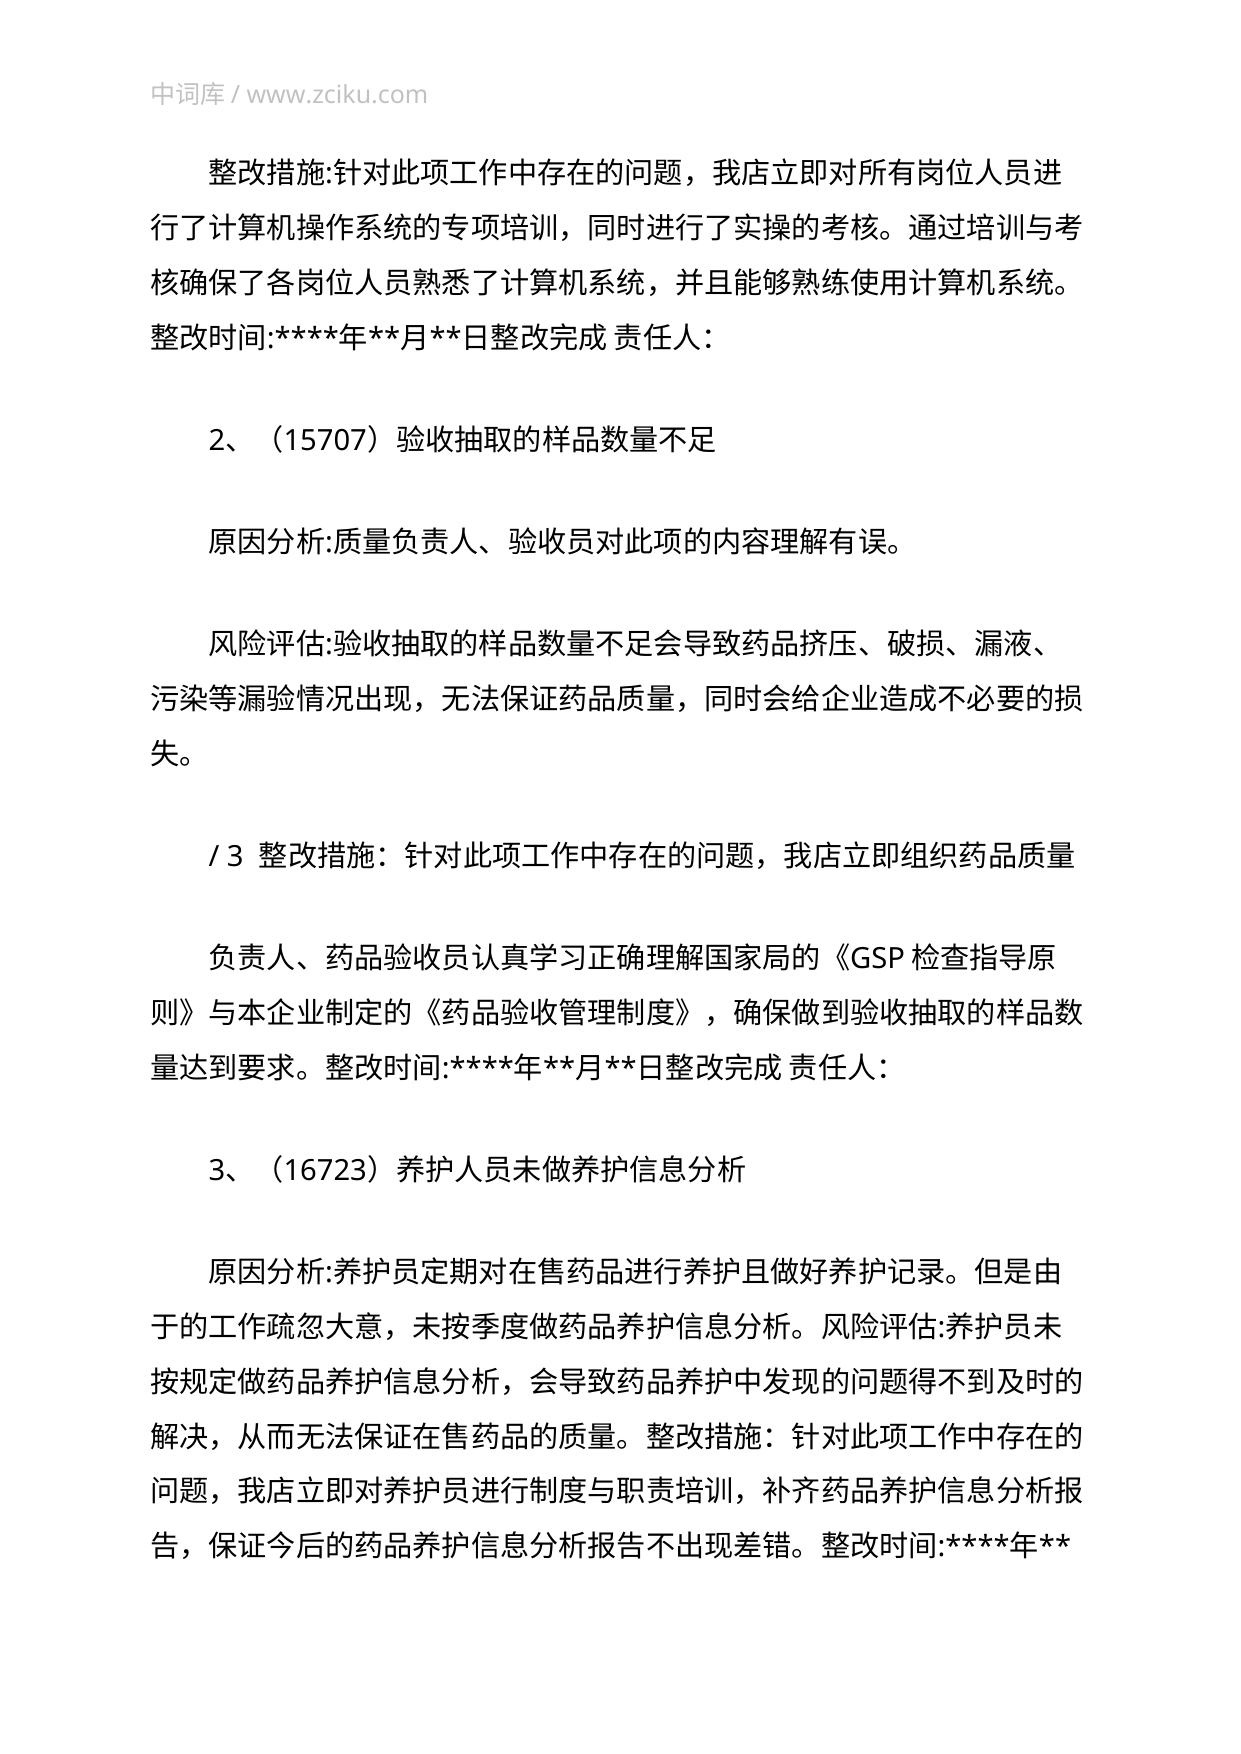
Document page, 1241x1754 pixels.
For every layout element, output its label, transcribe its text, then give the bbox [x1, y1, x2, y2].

text 2、（15707）验收抽取的样品数量不足 [150, 417, 1090, 459]
text 风险评估:验收抽取的样品数量不足会导致药品挤压、破损、漏液、污染等漏验情况出现，无法保证药品质量，同时会给企业造成不必要的损失。 [150, 621, 1090, 773]
text / 3 整改措施：针对此项工作中存在的问题，我店立即组织药品质量 [150, 832, 1090, 875]
text 整改措施:针对此项工作中存在的问题，我店立即对所有岗位人员进行了计算机操作系统的专项培训，同时进行了实操的考核。通过培训与考核确保了各岗位人员熟悉了计算机系统，并且能够熟练使用计算机系统。整改时间:****年**月**日整改完成 责任人： [150, 150, 1090, 357]
text 原因分析:质量负责人、验收员对此项的内容理解有误。 [150, 519, 1090, 561]
text 3、（16723）养护人员未做养护信息分析 [150, 1146, 1090, 1189]
text 负责人、药品验收员认真学习正确理解国家局的《GSP检查指导原则》与本企业制定的《药品验收管理制度》，确保做到验收抽取的样品数量达到要求。整改时间:****年**月**日整改完成 责任人： [150, 934, 1090, 1087]
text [150, 1248, 1090, 1565]
